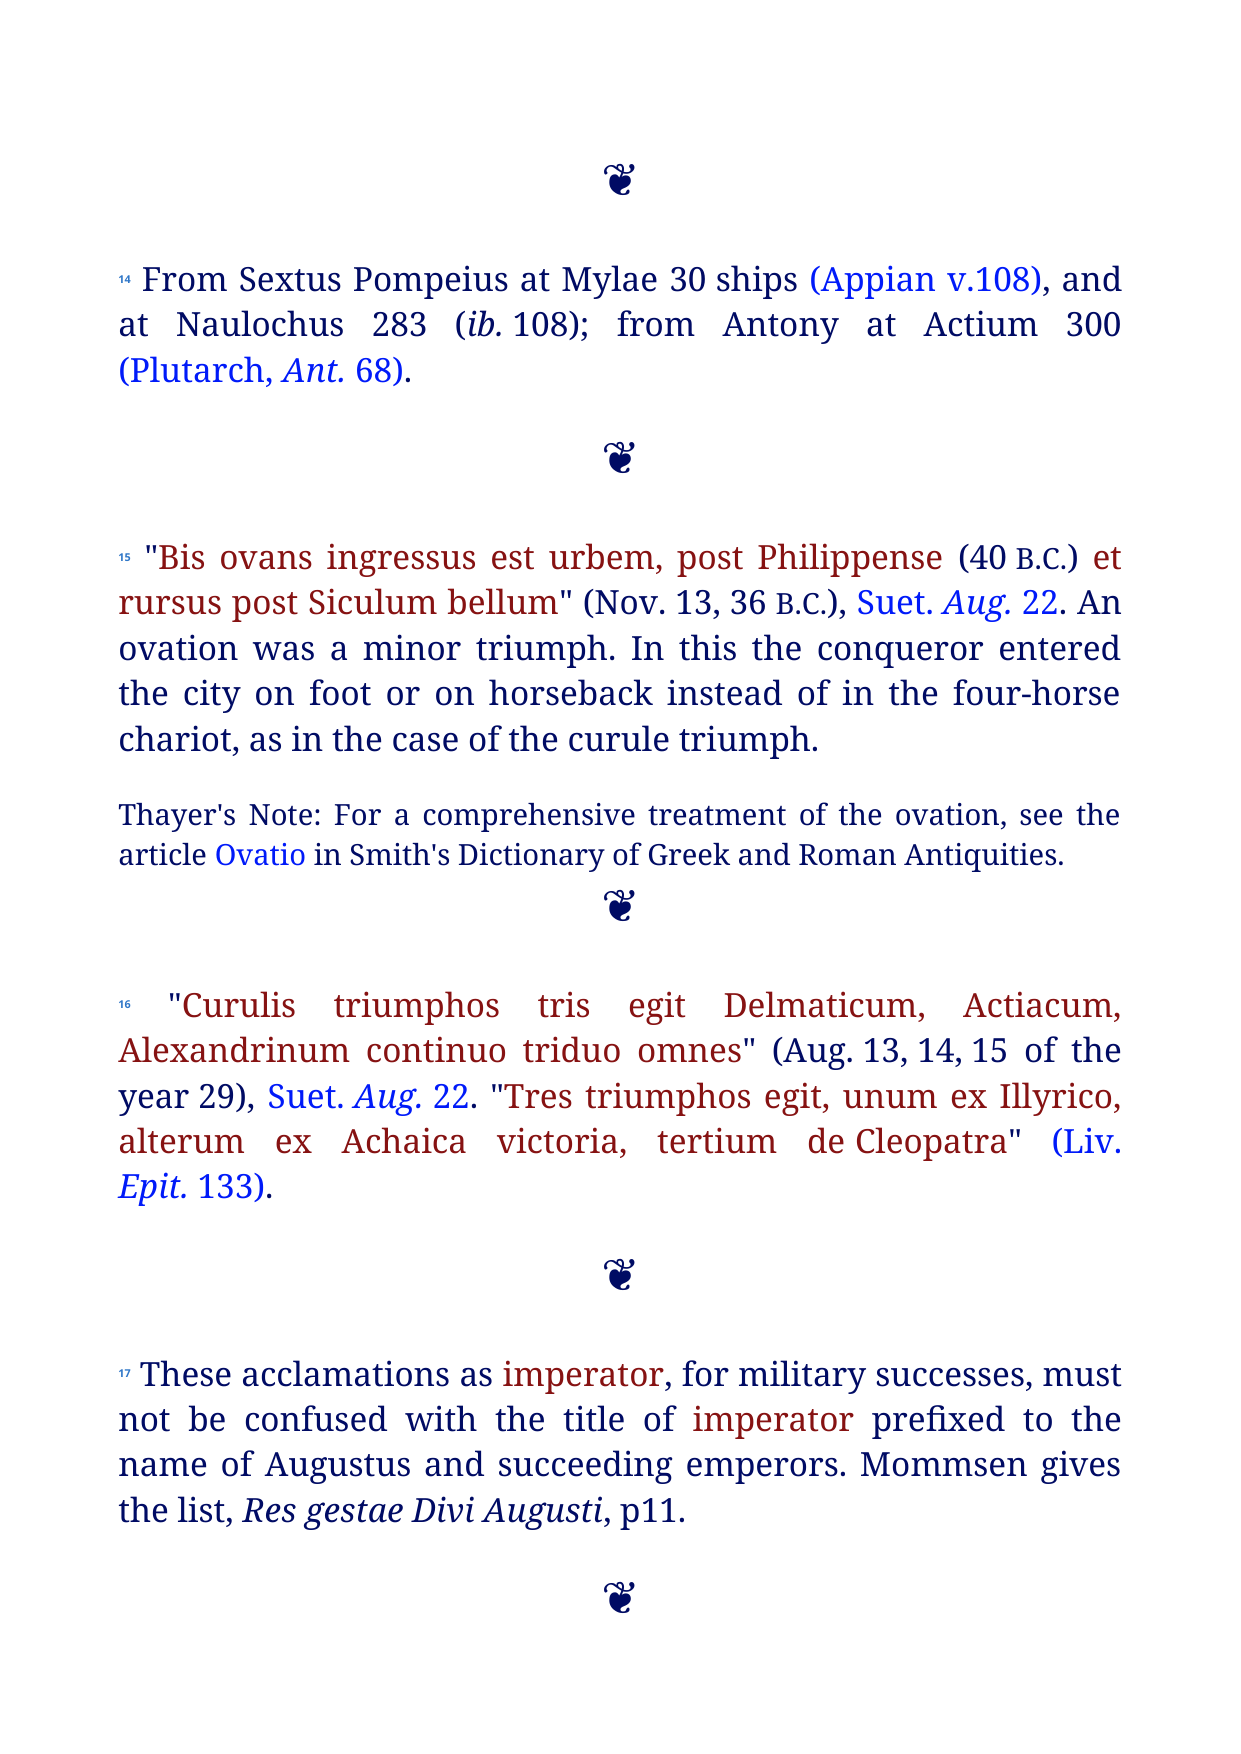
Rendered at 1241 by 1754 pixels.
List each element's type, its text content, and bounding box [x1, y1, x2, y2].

text ❦ [118, 148, 1122, 210]
text 15 "Bis ovans ingressus est urbem, post Philippense (40 B.C.) et rursus post Siculum bellum" (Nov. 13, 36 B.C.), Suet. Aug. 22. An ovation was a minor triumph. In this the conqueror entered the city on foot or on horseback instead of in the four-horse chariot, as in the case of the curule triumph. [118, 534, 1122, 761]
text Thayer's Note: For a comprehensive treatment of the ovation, see the article Ovatio in Smith's Dictionary of Greek and Roman Antiquities. [118, 794, 1122, 873]
text ❦ [118, 1242, 1122, 1304]
text ❦ [118, 873, 1122, 936]
text ❦ [118, 1565, 1122, 1628]
text ❦ [118, 425, 1122, 488]
text 17 These acclamations as imperator, for military successes, must not be confused with the title of imperator prefixed to the name of Augustus and succeeding emperors. Mommsen gives the list, Res gestae Divi Augusti, p11. [118, 1350, 1122, 1532]
text 16 "Curulis triumphos tris egit Delmaticum, Actiacum, Alexandrinum continuo triduo omnes" (Aug. 13, 14, 15 of the year 29), Suet. Aug. 22. "Tres triumphos egit, unum ex Illyrico, alterum ex Achaica victoria, tertium de Cleopatra" (Liv. Epit. 133). [118, 982, 1122, 1209]
text 14 From Sextus Pompeius at Mylae 30 ships (Appian v.108), and at Naulochus 283 (ib. 108); from Antony at Actium 300 (Plutarch, Ant. 68). [118, 256, 1122, 392]
